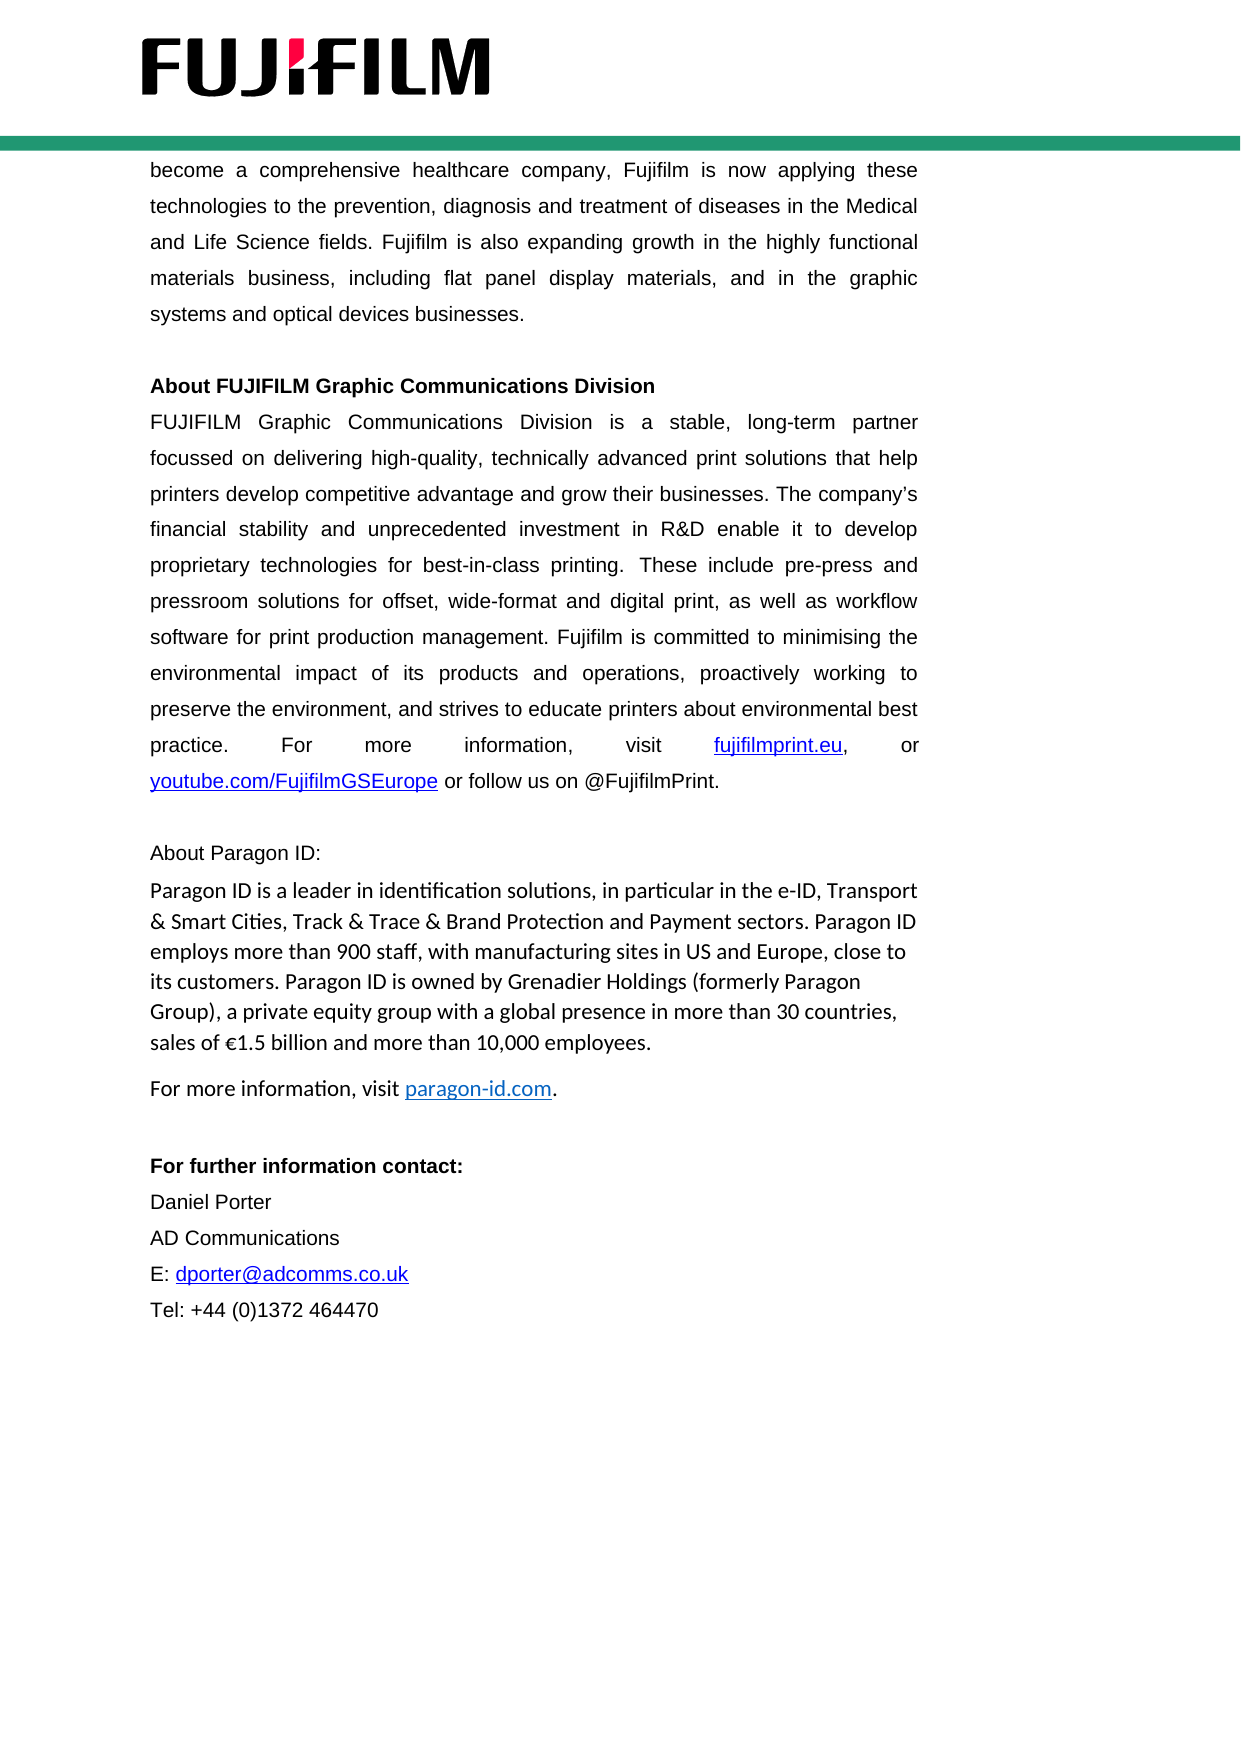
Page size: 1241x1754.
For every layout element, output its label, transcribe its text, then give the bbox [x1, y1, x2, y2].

text For more information, visit paragon-id.com. [150, 1074, 919, 1103]
text E: dporter@adcomms.co.uk [150, 1262, 919, 1286]
text Daniel Porter [150, 1190, 919, 1214]
text Tel: +44 (0)1372 464470 [150, 1297, 919, 1321]
text AD Communications [150, 1226, 919, 1249]
text FUJIFILM Graphic Communications Division is a stable, long-term partner focussed on delivering high-quality, technically advanced print solutions that help printers develop competitive advantage and grow their businesses. The company’s financial stability and unprecedented investment in R&D enable it to develop proprietary technologies for best-in-class printing. These include pre-press and pressroom solutions for offset, wide-format and digital print, as well as workflow software for print production management. Fujifilm is committed to minimising the environmental impact of its products and operations, proactively working to preserve the environment, and strives to educate printers about environmental best practice. For more information, visit fujifilmprint.eu, or youtube.com/FujifilmGSEurope or follow us on @FujifilmPrint. [150, 409, 919, 793]
text About FUJIFILM Graphic Communications Division [150, 373, 919, 397]
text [150, 158, 919, 326]
text For further information contact: [150, 1154, 919, 1178]
text About Paragon ID: [150, 841, 919, 865]
text Paragon ID is a leader in identification solutions, in particular in the e-ID, Transport & Smart Cities, Track & Trace & Brand Protection and Payment sectors. Paragon ID employs more than 900 staff, with manufacturing sites in US and Europe, close to its customers. Paragon ID is owned by Grenadier Holdings (formerly Paragon Group), a private equity group with a global presence in more than 30 countries, sales of €1.5 billion and more than 10,000 employees. [150, 877, 919, 1056]
